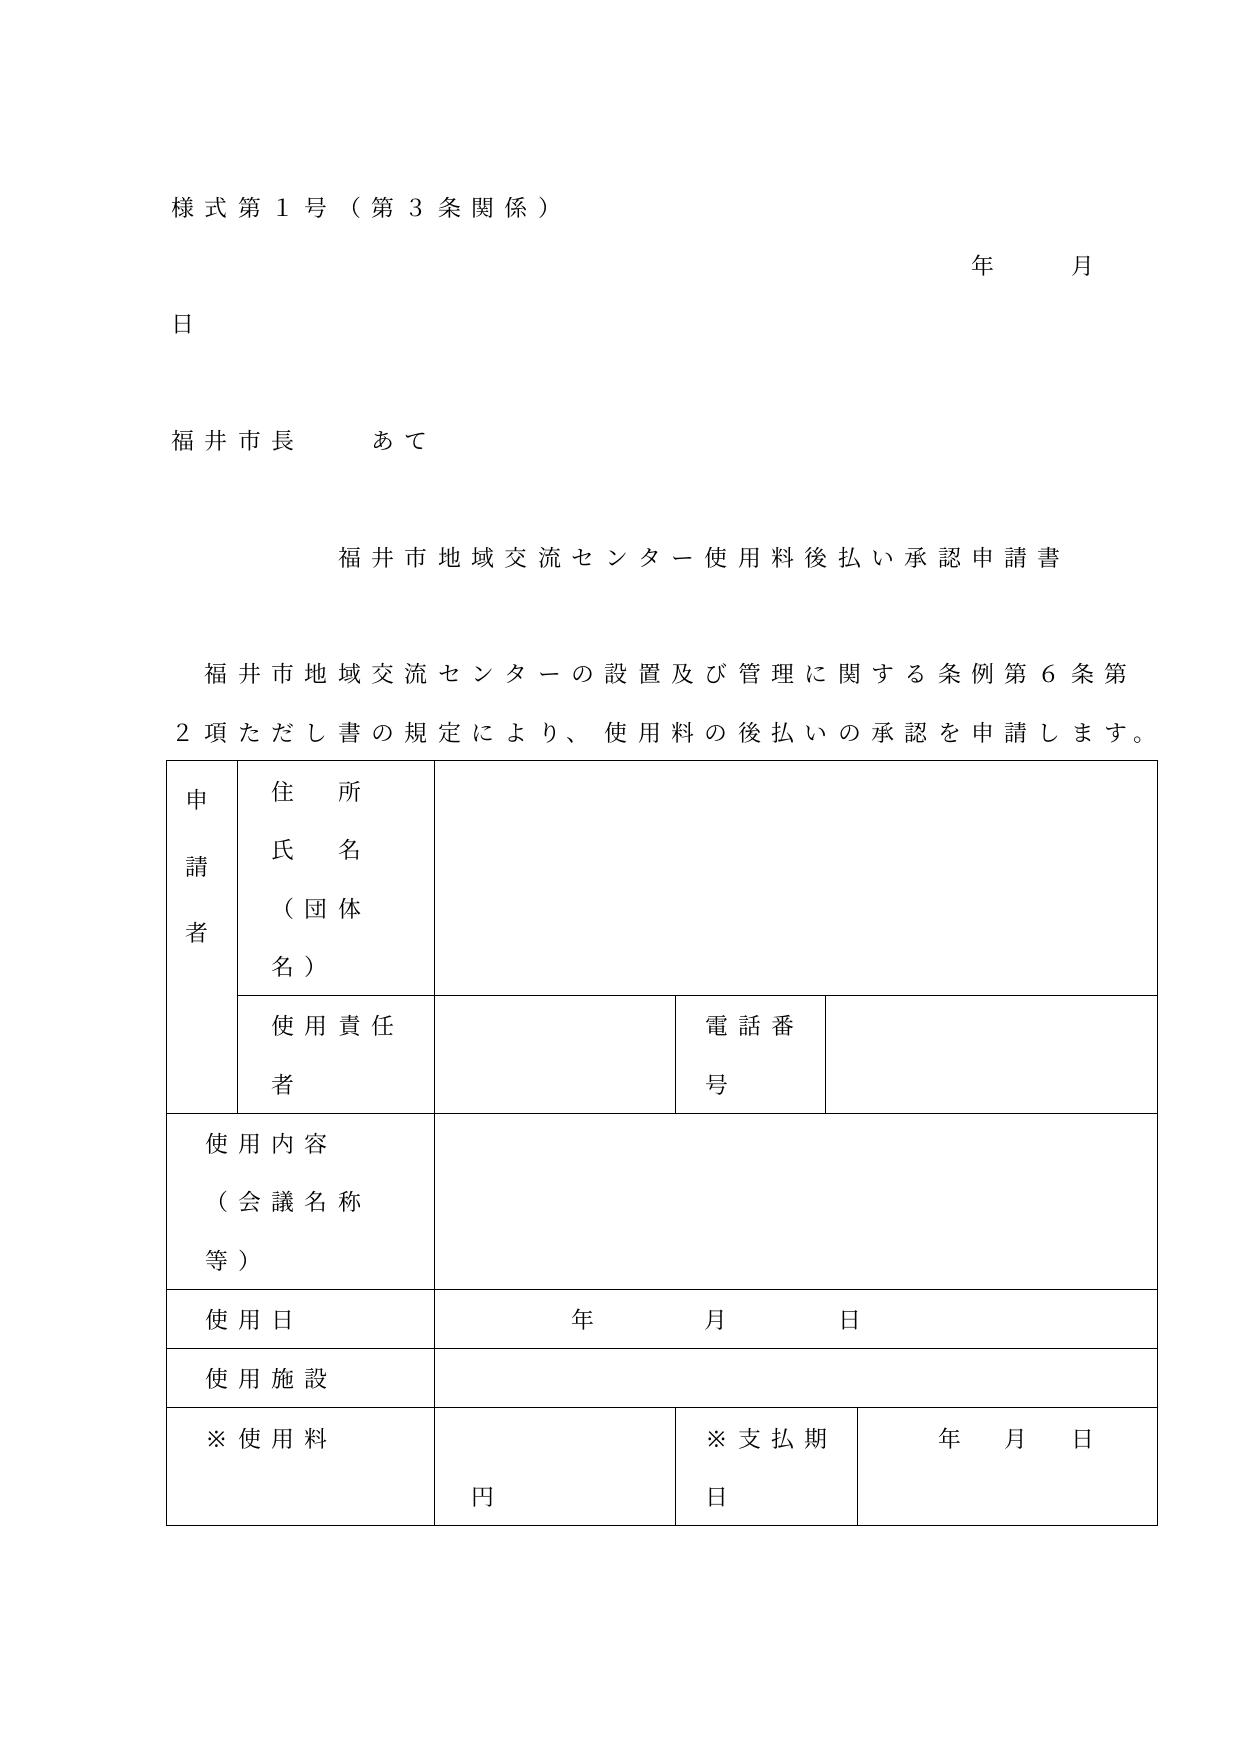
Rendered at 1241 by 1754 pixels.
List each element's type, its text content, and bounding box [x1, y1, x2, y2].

table_cell [435, 1349, 1157, 1407]
table_cell 使用内容 （会議名称等） [167, 1114, 434, 1288]
text 福井市地域交流センター使用料後払い承認申請書 [166, 527, 1133, 585]
table_cell ※支払期日 [676, 1408, 857, 1525]
table_header 住 所 氏 名 （団体名） [238, 761, 434, 995]
table_cell 年 月 日 [858, 1408, 1157, 1525]
text 福井市地域交流センターの設置及び管理に関する条例第６条第２項ただし書の規定により、使用料の後払いの承認を申請します。 [166, 644, 1133, 760]
table_cell 年 月 日 [435, 1290, 1157, 1348]
table_cell 電話番号 [676, 996, 825, 1112]
table_header [435, 761, 1157, 995]
table_cell 円 [435, 1408, 675, 1525]
table_cell 使用責任者 [238, 996, 434, 1112]
text 福井市長 あて [166, 410, 1133, 469]
text 年 月 日 [166, 235, 1133, 352]
table_cell [435, 996, 675, 1112]
text 様式第１号（第３条関係） [166, 177, 1133, 235]
table_cell ※使用料 [167, 1408, 434, 1525]
table_cell 使用日 [167, 1290, 434, 1348]
table_cell 使用施設 [167, 1349, 434, 1407]
table_header 申 請 者 [167, 761, 237, 1112]
table_cell [435, 1114, 1157, 1288]
table_cell [826, 996, 1157, 1112]
